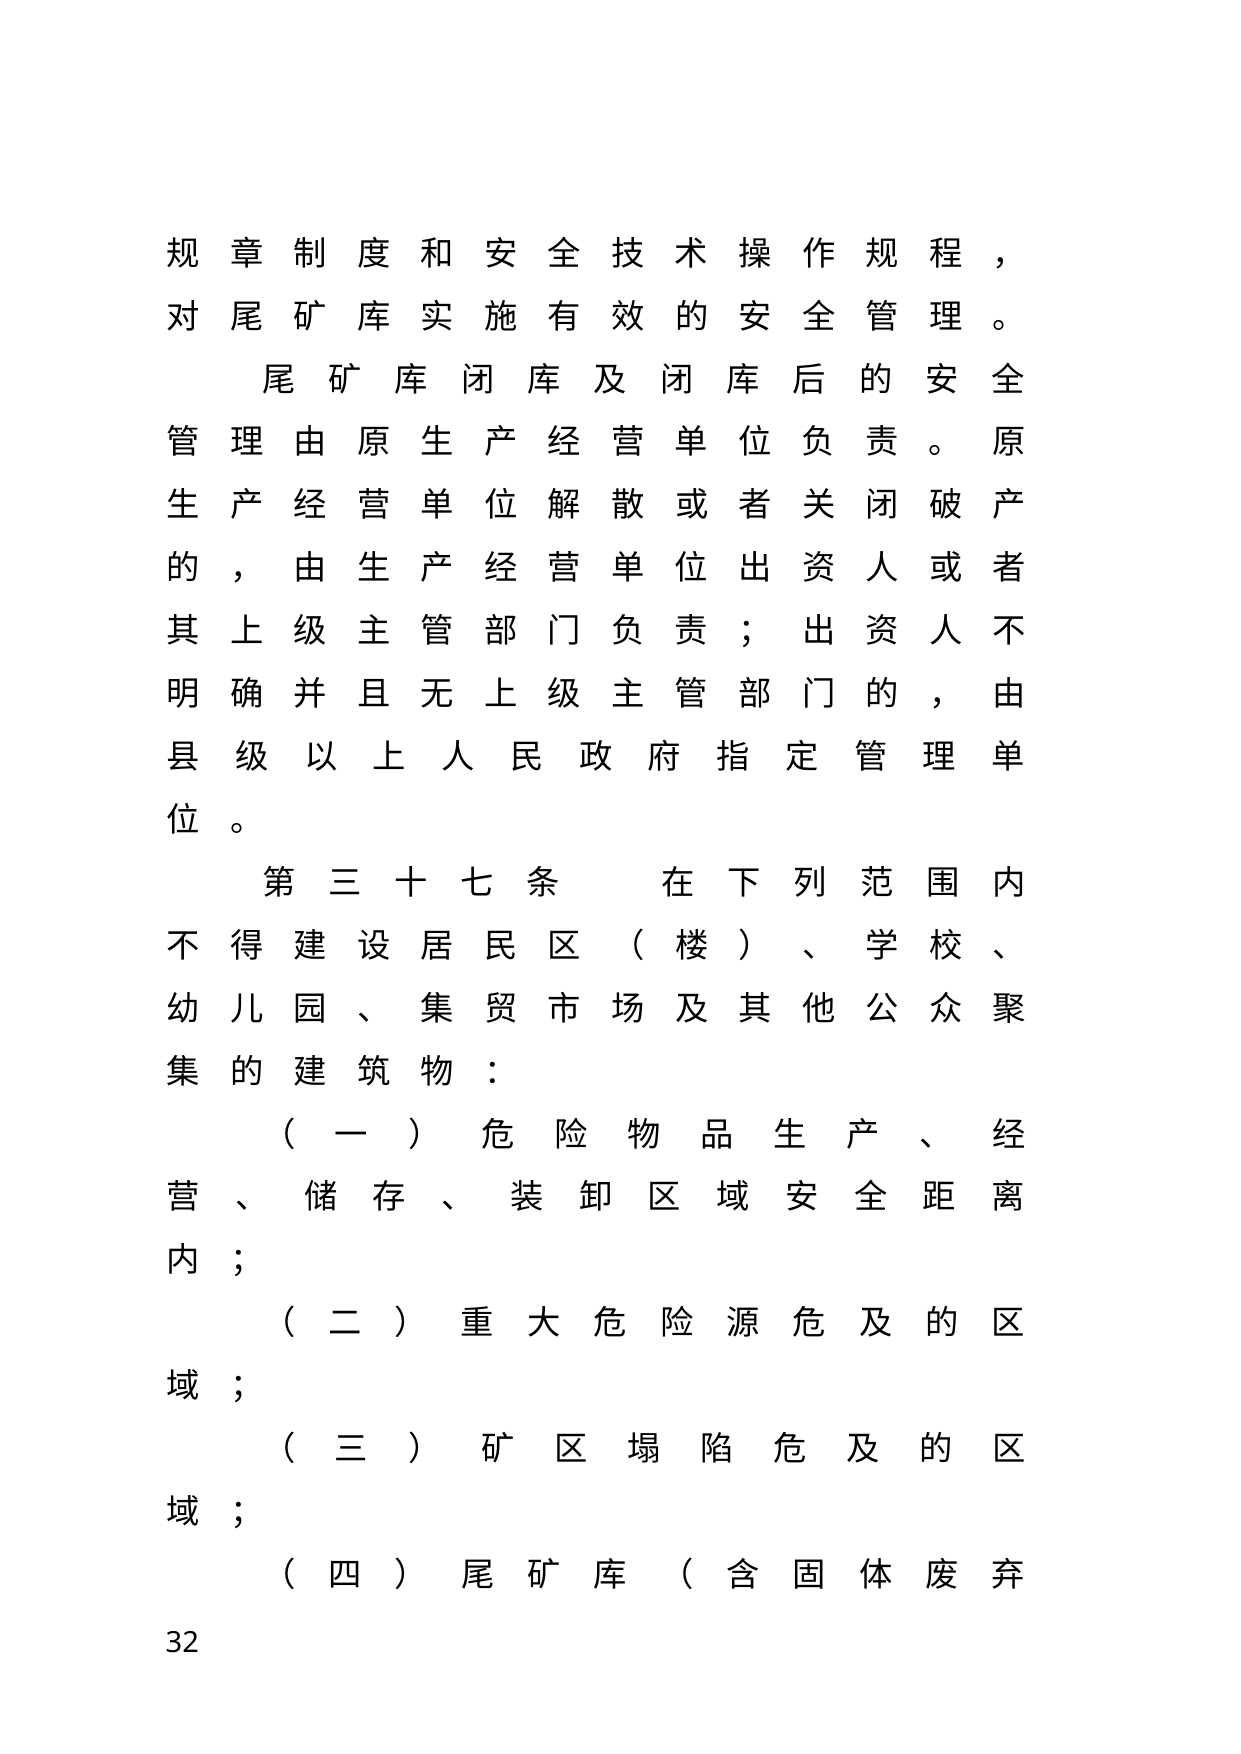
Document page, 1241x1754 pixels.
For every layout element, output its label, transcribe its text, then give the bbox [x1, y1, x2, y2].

list 第三十七条 在下列范围内不得建设居民区（楼）、学校、幼儿园、集贸市场及其他公众聚集的建筑物： [166, 848, 1056, 1100]
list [166, 1540, 1056, 1603]
list 尾矿库闭库及闭库后的安全管理由原生产经营单位负责。原生产经营单位解散或者关闭破产的，由生产经营单位出资人或者其上级主管部门负责；出资人不明确并且无上级主管部门的，由县级以上人民政府指定管理单位。 [166, 345, 1056, 848]
list （一）危险物品生产、经营、储存、装卸区域安全距离内； [166, 1100, 1056, 1289]
list （三）矿区塌陷危及的区域； [166, 1414, 1056, 1540]
list （二）重大危险源危及的区域； [166, 1289, 1056, 1414]
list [166, 219, 1056, 345]
